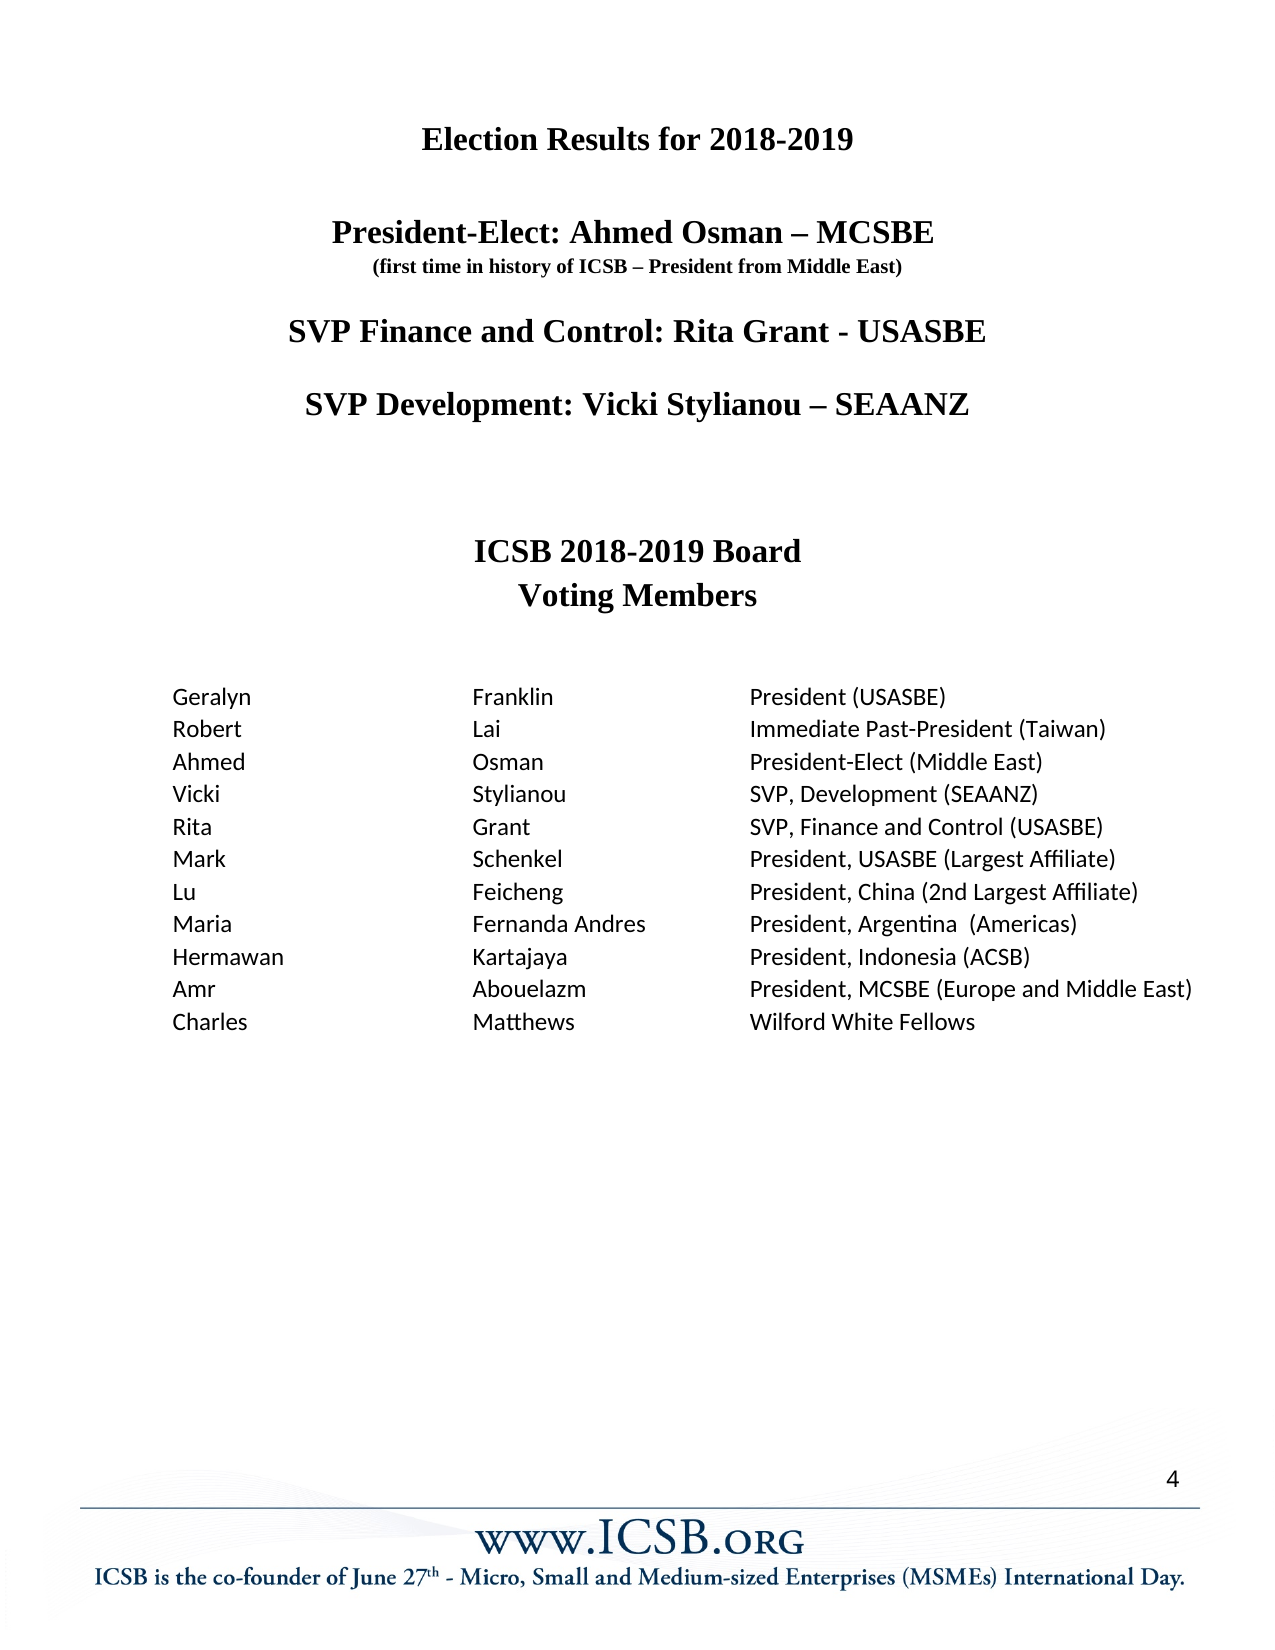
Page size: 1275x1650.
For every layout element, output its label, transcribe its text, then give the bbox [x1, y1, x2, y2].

table_cell Schenkel [461, 841, 738, 874]
table_cell Lu [161, 874, 461, 906]
table_cell Osman [461, 744, 738, 776]
table_cell Wilford White Fellows [738, 1004, 1275, 1036]
text Election Results for 2018-2019 [150, 119, 1125, 157]
table_cell Charles [161, 1004, 461, 1036]
table_header Franklin [461, 679, 738, 711]
table_cell President, China (2nd Largest Affiliate) [738, 874, 1275, 906]
table_cell President, Argentina (Americas) [738, 906, 1275, 939]
table_cell Lai [461, 711, 738, 744]
table_cell President, USASBE (Largest Affiliate) [738, 841, 1275, 874]
text SVP Finance and Control: Rita Grant - USASBE [150, 311, 1125, 349]
text President-Elect: Ahmed Osman – MCSBE (first time in history of ICSB – President from Middle East) [150, 213, 1125, 278]
text ICSB 2018-2019 Board Voting Members [150, 531, 1125, 646]
picture [5, 1408, 1274, 1638]
table_cell Matthews [461, 1004, 738, 1036]
table_cell Kartajaya [461, 939, 738, 971]
table_cell Fernanda Andres [461, 906, 738, 939]
table_cell Abouelazm [461, 971, 738, 1004]
table_cell Hermawan [161, 939, 461, 971]
table_header Geralyn [161, 679, 461, 711]
table_cell President, MCSBE (Europe and Middle East) [738, 971, 1275, 1004]
table_cell President, Indonesia (ACSB) [738, 939, 1275, 971]
table_cell President-Elect (Middle East) [738, 744, 1275, 776]
text SVP Development: Vicki Stylianou – SEAANZ [150, 384, 1125, 423]
table_cell Vicki [161, 776, 461, 809]
table_cell Ahmed [161, 744, 461, 776]
table_cell Amr [161, 971, 461, 1004]
table_cell Maria [161, 906, 461, 939]
table_cell SVP, Finance and Control (USASBE) [738, 809, 1275, 841]
table_cell SVP, Development (SEAANZ) [738, 776, 1275, 809]
table_cell Mark [161, 841, 461, 874]
table_cell Stylianou [461, 776, 738, 809]
table_cell Grant [461, 809, 738, 841]
table_cell Robert [161, 711, 461, 744]
table_cell Feicheng [461, 874, 738, 906]
table_header President (USASBE) [738, 679, 1275, 711]
table_cell Rita [161, 809, 461, 841]
table_cell Immediate Past-President (Taiwan) [738, 711, 1275, 744]
